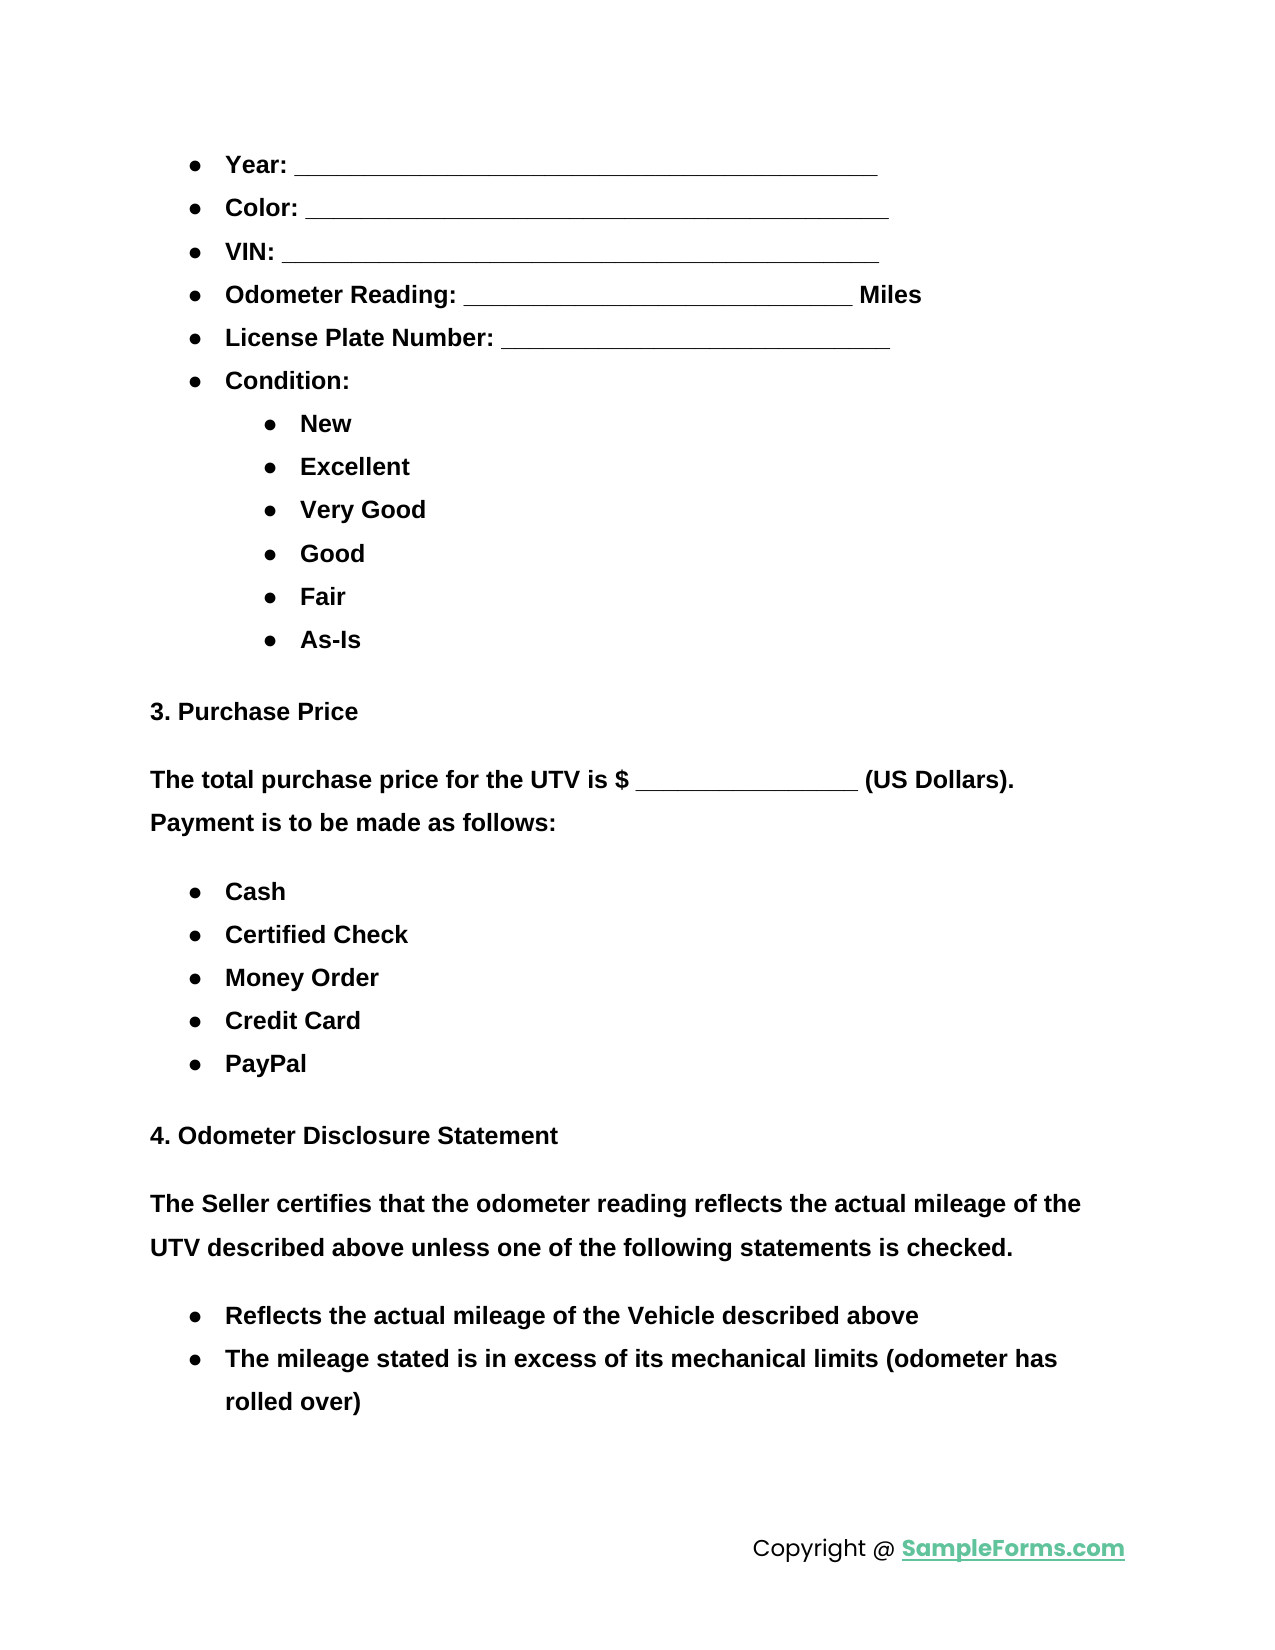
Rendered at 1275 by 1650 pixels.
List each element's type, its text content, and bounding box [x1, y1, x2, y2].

list Condition: [187, 366, 1125, 395]
list Color: __________________________________________ [187, 193, 1125, 222]
text The Seller certifies that the odometer reading reflects the actual mileage of the UTV described above unless one of the following statements is checked. [150, 1189, 1125, 1261]
text The total purchase price for the UTV is $ ________________ (US Dollars). Payment is to be made as follows: [150, 765, 1125, 837]
list Certified Check [187, 920, 1125, 948]
list Cash [187, 877, 1125, 905]
text 3. Purchase Price [150, 697, 1125, 726]
list Fair [262, 582, 1125, 611]
list Credit Card [187, 1006, 1125, 1035]
text 4. Odometer Disclosure Statement [150, 1121, 1125, 1150]
list Money Order [187, 963, 1125, 992]
list Reflects the actual mileage of the Vehicle described above [187, 1301, 1125, 1329]
list Very Good [262, 496, 1125, 524]
list License Plate Number: ____________________________ [187, 323, 1125, 352]
list Excellent [262, 452, 1125, 481]
list Year: __________________________________________ [187, 150, 1125, 179]
list VIN: ___________________________________________ [187, 236, 1125, 265]
list New [262, 409, 1125, 438]
list PayPal [187, 1049, 1125, 1078]
list Good [262, 539, 1125, 567]
list Odometer Reading: ____________________________ Miles [187, 280, 1125, 308]
list As-Is [262, 625, 1125, 654]
list The mileage stated is in excess of its mechanical limits (odometer has rolled over) [187, 1344, 1125, 1416]
